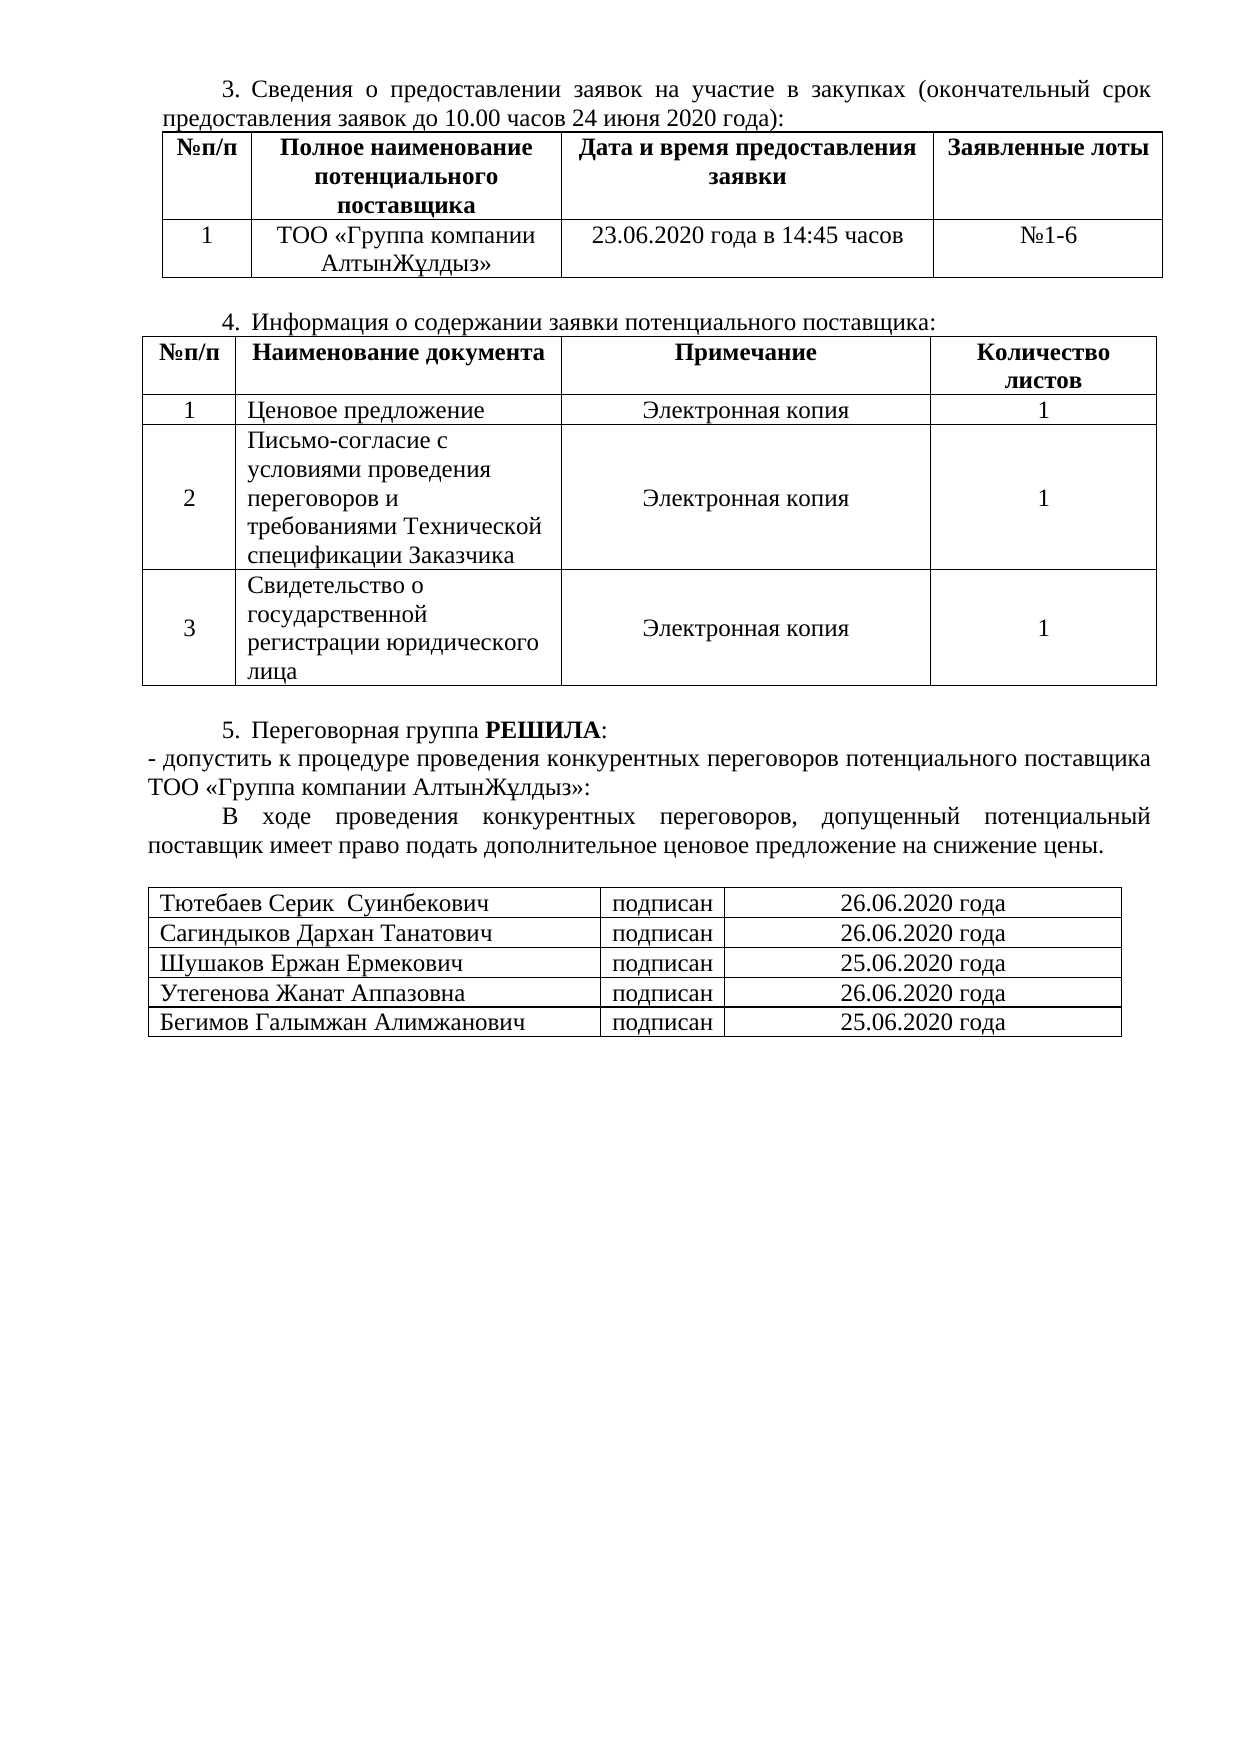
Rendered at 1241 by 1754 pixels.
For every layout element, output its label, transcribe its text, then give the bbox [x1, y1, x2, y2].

table_cell 25.06.2020 года [725, 1008, 1121, 1036]
table_cell 3 [143, 570, 235, 685]
table_header №п/п [163, 133, 251, 219]
table_cell Электронная копия [562, 395, 930, 424]
table_cell Шушаков Ержан Ермекович [149, 948, 600, 977]
table_cell Бегимов Галымжан Алимжанович [149, 1008, 600, 1036]
table_header Дата и время предоставления заявки [562, 133, 933, 219]
table_header Заявленные лоты [934, 133, 1162, 219]
list - допустить к процедуре проведения конкурентных переговоров потенциального поставщика ТОО «Группа компании АлтынЖұлдыз»: [148, 743, 1152, 801]
table_cell 1 [931, 395, 1156, 424]
table_cell подписан [601, 1008, 724, 1036]
table_cell 2 [143, 425, 235, 569]
table_cell 23.06.2020 года в 14:45 часов [562, 220, 933, 277]
table_cell Письмо-согласие с условиями проведения переговоров и требованиями Технической спецификации Заказчика [236, 425, 561, 569]
table_cell 1 [143, 395, 235, 424]
list Переговорная группа РЕШИЛА: [162, 715, 1152, 743]
table_header Количество листов [931, 337, 1156, 394]
table_cell Ценовое предложение [236, 395, 561, 424]
table_cell подписан [601, 948, 724, 977]
table_cell 26.06.2020 года [725, 978, 1121, 1006]
table_cell 1 [931, 425, 1156, 569]
table_header №п/п [143, 337, 235, 394]
table_cell Утегенова Жанат Аппазовна [149, 978, 600, 1006]
table_header Полное наименование потенциального поставщика [252, 133, 561, 219]
table_cell подписан [601, 978, 724, 1006]
table_cell Свидетельство о государственной регистрации юридического лица [236, 570, 561, 685]
table_cell Сагиндыков Дархан Танатович [149, 918, 600, 947]
table_cell №1-6 [934, 220, 1162, 277]
table_cell 1 [931, 570, 1156, 685]
table_header подписан [601, 888, 724, 917]
table_cell подписан [601, 918, 724, 947]
table_header Наименование документа [236, 337, 561, 394]
table_cell Электронная копия [562, 425, 930, 569]
table_header Тютебаев Серик Суинбекович [149, 888, 600, 917]
table_cell ТОО «Группа компании АлтынЖұлдыз» [252, 220, 561, 277]
table_header 26.06.2020 года [725, 888, 1121, 917]
list Информация о содержании заявки потенциального поставщика: [162, 307, 1152, 336]
table_cell 1 [163, 220, 251, 277]
table_cell Электронная копия [562, 570, 930, 685]
table_cell 26.06.2020 года [725, 918, 1121, 947]
list В ходе проведения конкурентных переговоров, допущенный потенциальный поставщик имеет право подать дополнительное ценовое предложение на снижение цены. [148, 801, 1152, 858]
list Сведения о предоставлении заявок на участие в закупках (окончательный срок предоставления заявок до 10.00 часов 24 июня 2020 года): [162, 74, 1152, 131]
table_header Примечание [562, 337, 930, 394]
table_cell 25.06.2020 года [725, 948, 1121, 977]
